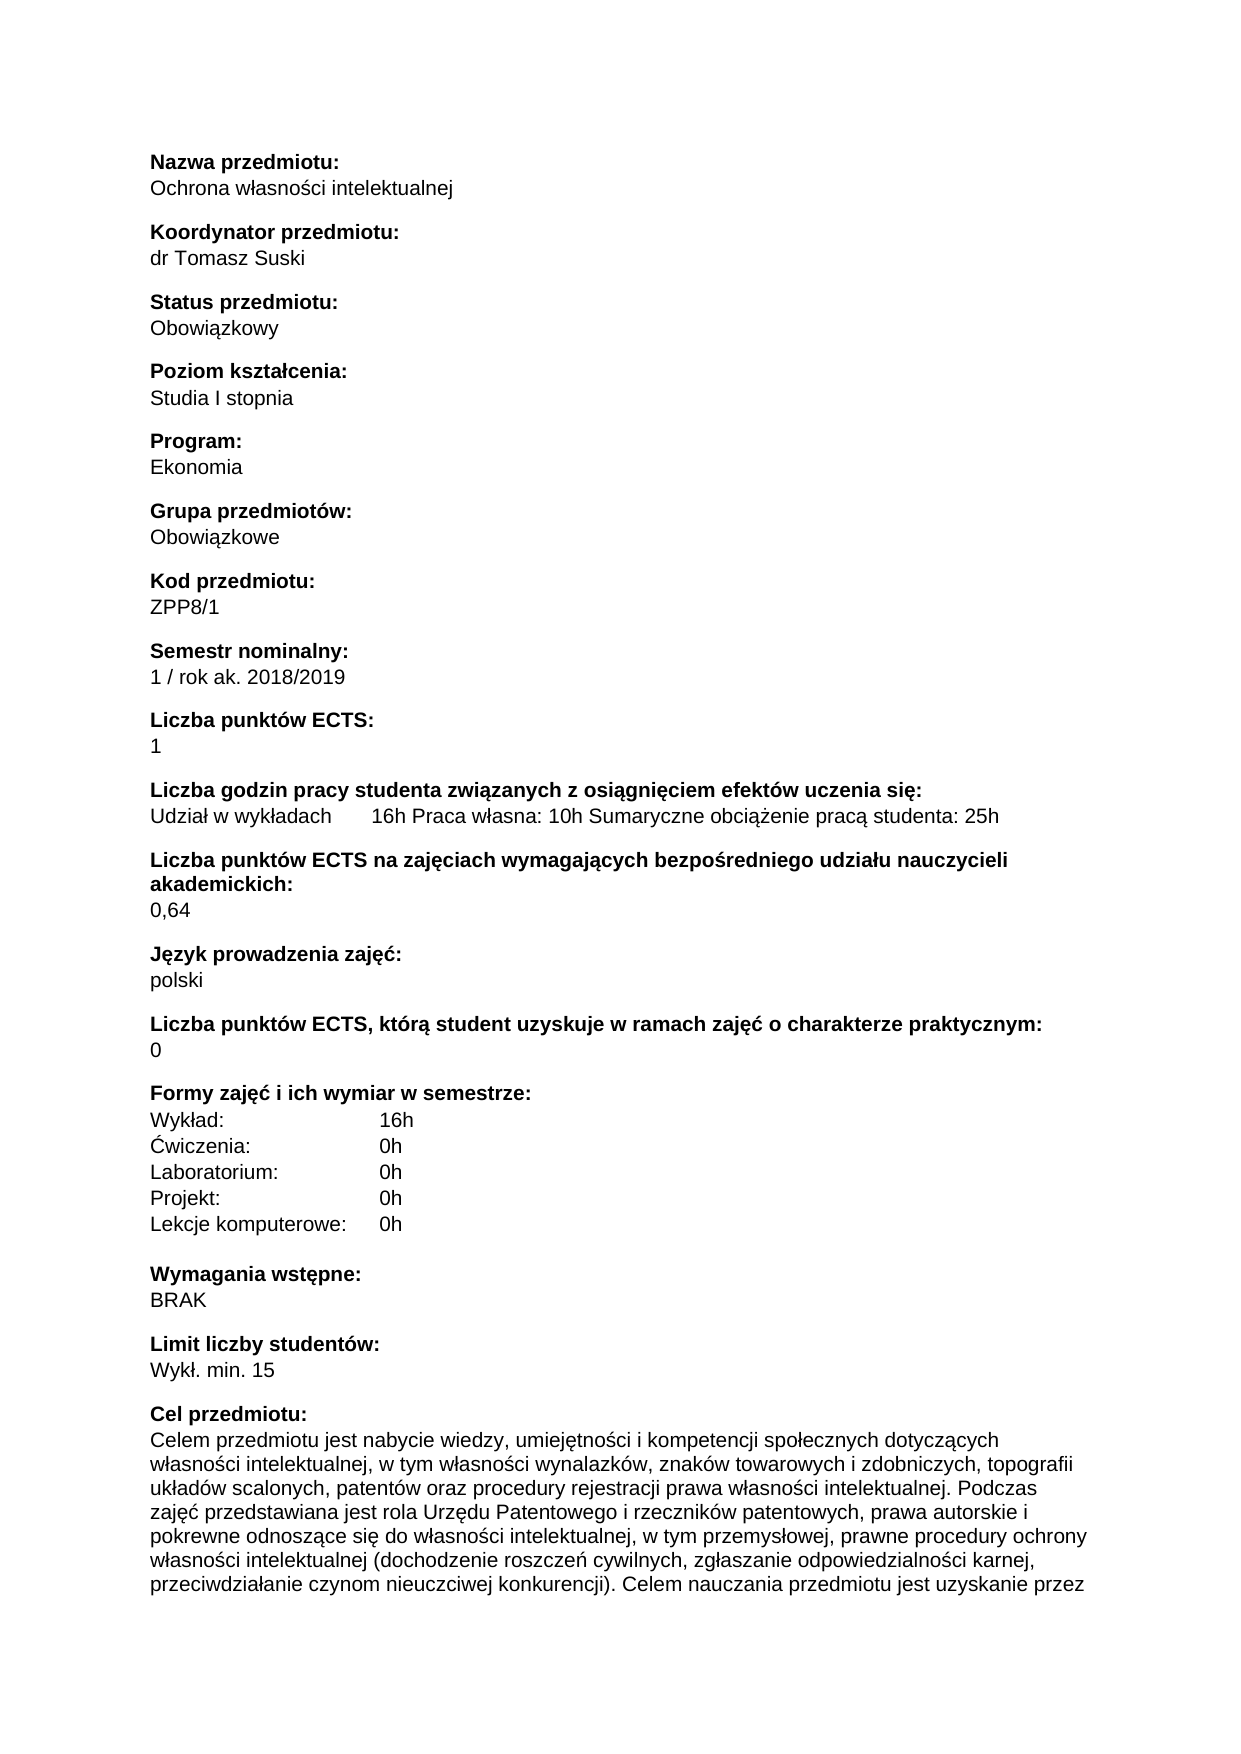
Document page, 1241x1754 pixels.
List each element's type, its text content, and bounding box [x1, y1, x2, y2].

text 0,64 [150, 898, 1090, 922]
text Program: [150, 429, 1090, 453]
text Ochrona własności intelektualnej [150, 176, 1090, 200]
text Formy zajęć i ich wymiar w semestrze: [150, 1081, 1090, 1105]
text polski [150, 968, 1090, 992]
text Semestr nominalny: [150, 638, 1090, 662]
text Obowiązkowe [150, 525, 1090, 549]
text Liczba punktów ECTS: [150, 708, 1090, 732]
text BRAK [150, 1288, 1090, 1312]
text Limit liczby studentów: [150, 1332, 1090, 1356]
table_cell 0h [369, 1132, 597, 1158]
text 1 [150, 734, 1090, 758]
text dr Tomasz Suski [150, 246, 1090, 270]
text Cel przedmiotu: [150, 1402, 1090, 1426]
table_header Wykład: [140, 1108, 367, 1132]
table_cell Projekt: [140, 1186, 367, 1210]
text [150, 1428, 1090, 1595]
table_cell Lekcje komputerowe: [140, 1212, 367, 1236]
text Koordynator przedmiotu: [150, 220, 1090, 244]
text Wykł. min. 15 [150, 1358, 1090, 1382]
text 1 / rok ak. 2018/2019 [150, 664, 1090, 688]
text Status przedmiotu: [150, 289, 1090, 313]
table_cell 0h [369, 1158, 597, 1184]
text Ekonomia [150, 455, 1090, 479]
table_cell 0h [369, 1210, 597, 1236]
text Kod przedmiotu: [150, 569, 1090, 593]
table_header 16h [369, 1108, 597, 1132]
text Liczba punktów ECTS na zajęciach wymagających bezpośredniego udziału nauczycieli akademickich: [150, 848, 1090, 896]
table_cell Ćwiczenia: [140, 1134, 367, 1158]
text Udział w wykładach 16h Praca własna: 10h Sumaryczne obciążenie pracą studenta: 25h [150, 804, 1090, 828]
text Grupa przedmiotów: [150, 499, 1090, 523]
table_cell 0h [369, 1184, 597, 1210]
table_cell Laboratorium: [140, 1160, 367, 1184]
text Język prowadzenia zajęć: [150, 942, 1090, 966]
text Wymagania wstępne: [150, 1262, 1090, 1286]
text Nazwa przedmiotu: [150, 150, 1090, 174]
text ZPP8/1 [150, 595, 1090, 619]
text 0 [150, 1037, 1090, 1061]
text Obowiązkowy [150, 316, 1090, 339]
text Liczba godzin pracy studenta związanych z osiągnięciem efektów uczenia się: [150, 778, 1090, 802]
text Studia I stopnia [150, 385, 1090, 409]
text Liczba punktów ECTS, którą student uzyskuje w ramach zajęć o charakterze praktycznym: [150, 1011, 1090, 1035]
text Poziom kształcenia: [150, 359, 1090, 383]
